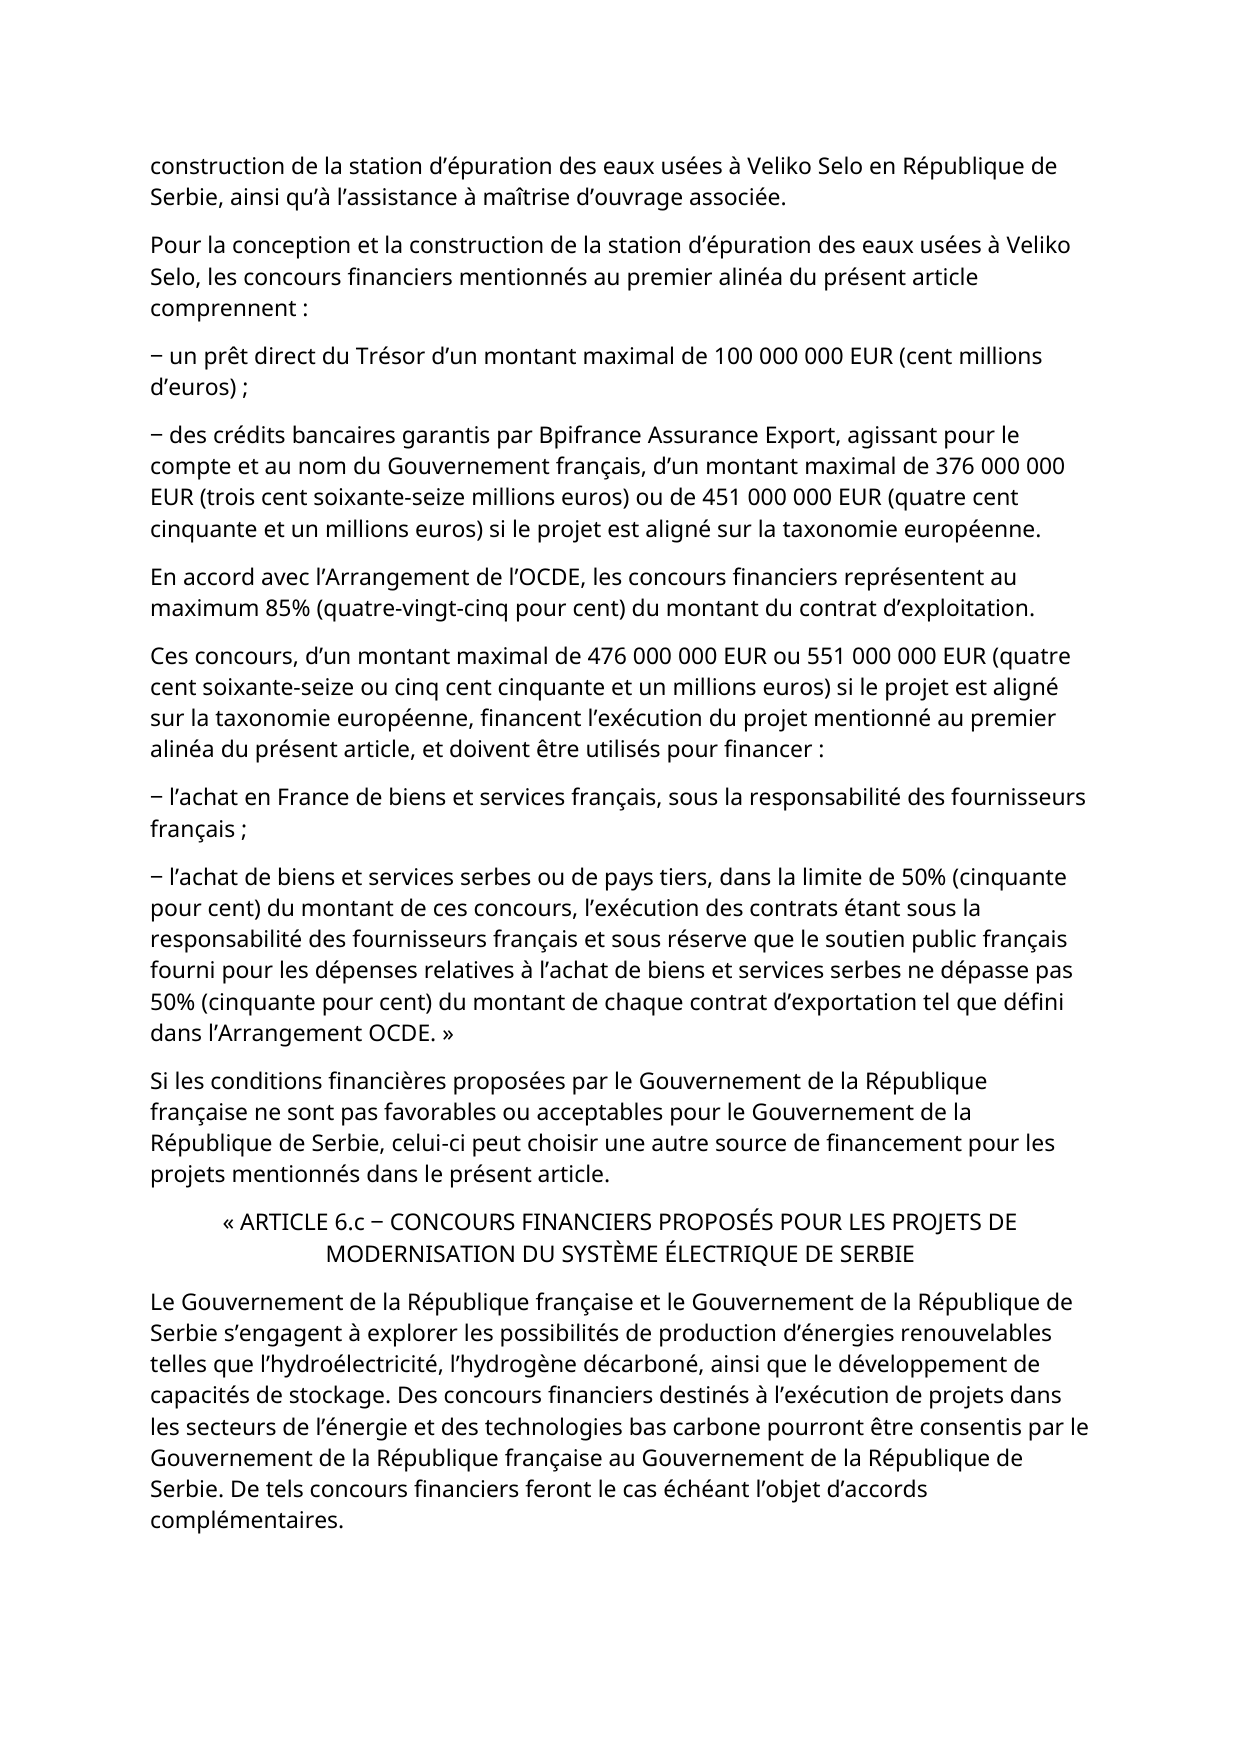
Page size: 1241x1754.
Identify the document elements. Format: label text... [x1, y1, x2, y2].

text Ces concours, d’un montant maximal de 476 000 000 EUR ou 551 000 000 EUR (quatre cent soixante-seize ou cinq cent cinquante et un millions euros) si le projet est aligné sur la taxonomie européenne, financent l’exécution du projet mentionné au premier alinéa du présent article, et doivent être utilisés pour financer : [150, 639, 1090, 764]
text Si les conditions financières proposées par le Gouvernement de la République française ne sont pas favorables ou acceptables pour le Gouvernement de la République de Serbie, celui-ci peut choisir une autre source de financement pour les projets mentionnés dans le présent article. [150, 1064, 1090, 1189]
text ‒ l’achat de biens et services serbes ou de pays tiers, dans la limite de 50% (cinquante pour cent) du montant de ces concours, l’exécution des contrats étant sous la responsabilité des fournisseurs français et sous réserve que le soutien public français fourni pour les dépenses relatives à l’achat de biens et services serbes ne dépasse pas 50% (cinquante pour cent) du montant de chaque contrat d’exportation tel que défini dans l’Arrangement OCDE. » [150, 860, 1090, 1048]
text Pour la conception et la construction de la station d’épuration des eaux usées à Veliko Selo, les concours financiers mentionnés au premier alinéa du présent article comprennent : [150, 229, 1090, 323]
text ‒ l’achat en France de biens et services français, sous la responsabilité des fournisseurs français ; [150, 781, 1090, 844]
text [150, 150, 1090, 212]
text En accord avec l’Arrangement de l’OCDE, les concours financiers représentent au maximum 85% (quatre-vingt-cinq pour cent) du montant du contrat d’exploitation. [150, 560, 1090, 623]
text ‒ des crédits bancaires garantis par Bpifrance Assurance Export, agissant pour le compte et au nom du Gouvernement français, d’un montant maximal de 376 000 000 EUR (trois cent soixante-seize millions euros) ou de 451 000 000 EUR (quatre cent cinquante et un millions euros) si le projet est aligné sur la taxonomie européenne. [150, 419, 1090, 544]
text ‒ un prêt direct du Trésor d’un montant maximal de 100 000 000 EUR (cent millions d’euros) ; [150, 339, 1090, 402]
text Le Gouvernement de la République française et le Gouvernement de la République de Serbie s’engagent à explorer les possibilités de production d’énergies renouvelables telles que l’hydroélectricité, l’hydrogène décarboné, ainsi que le développement de capacités de stockage. Des concours financiers destinés à l’exécution de projets dans les secteurs de l’énergie et des technologies bas carbone pourront être consentis par le Gouvernement de la République française au Gouvernement de la République de Serbie. De tels concours financiers feront le cas échéant l’objet d’accords complémentaires. [150, 1285, 1090, 1535]
text « ARTICLE 6.c ‒ CONCOURS FINANCIERS PROPOSÉS POUR LES PROJETS DE MODERNISATION DU SYSTÈME ÉLECTRIQUE DE SERBIE [150, 1206, 1090, 1269]
